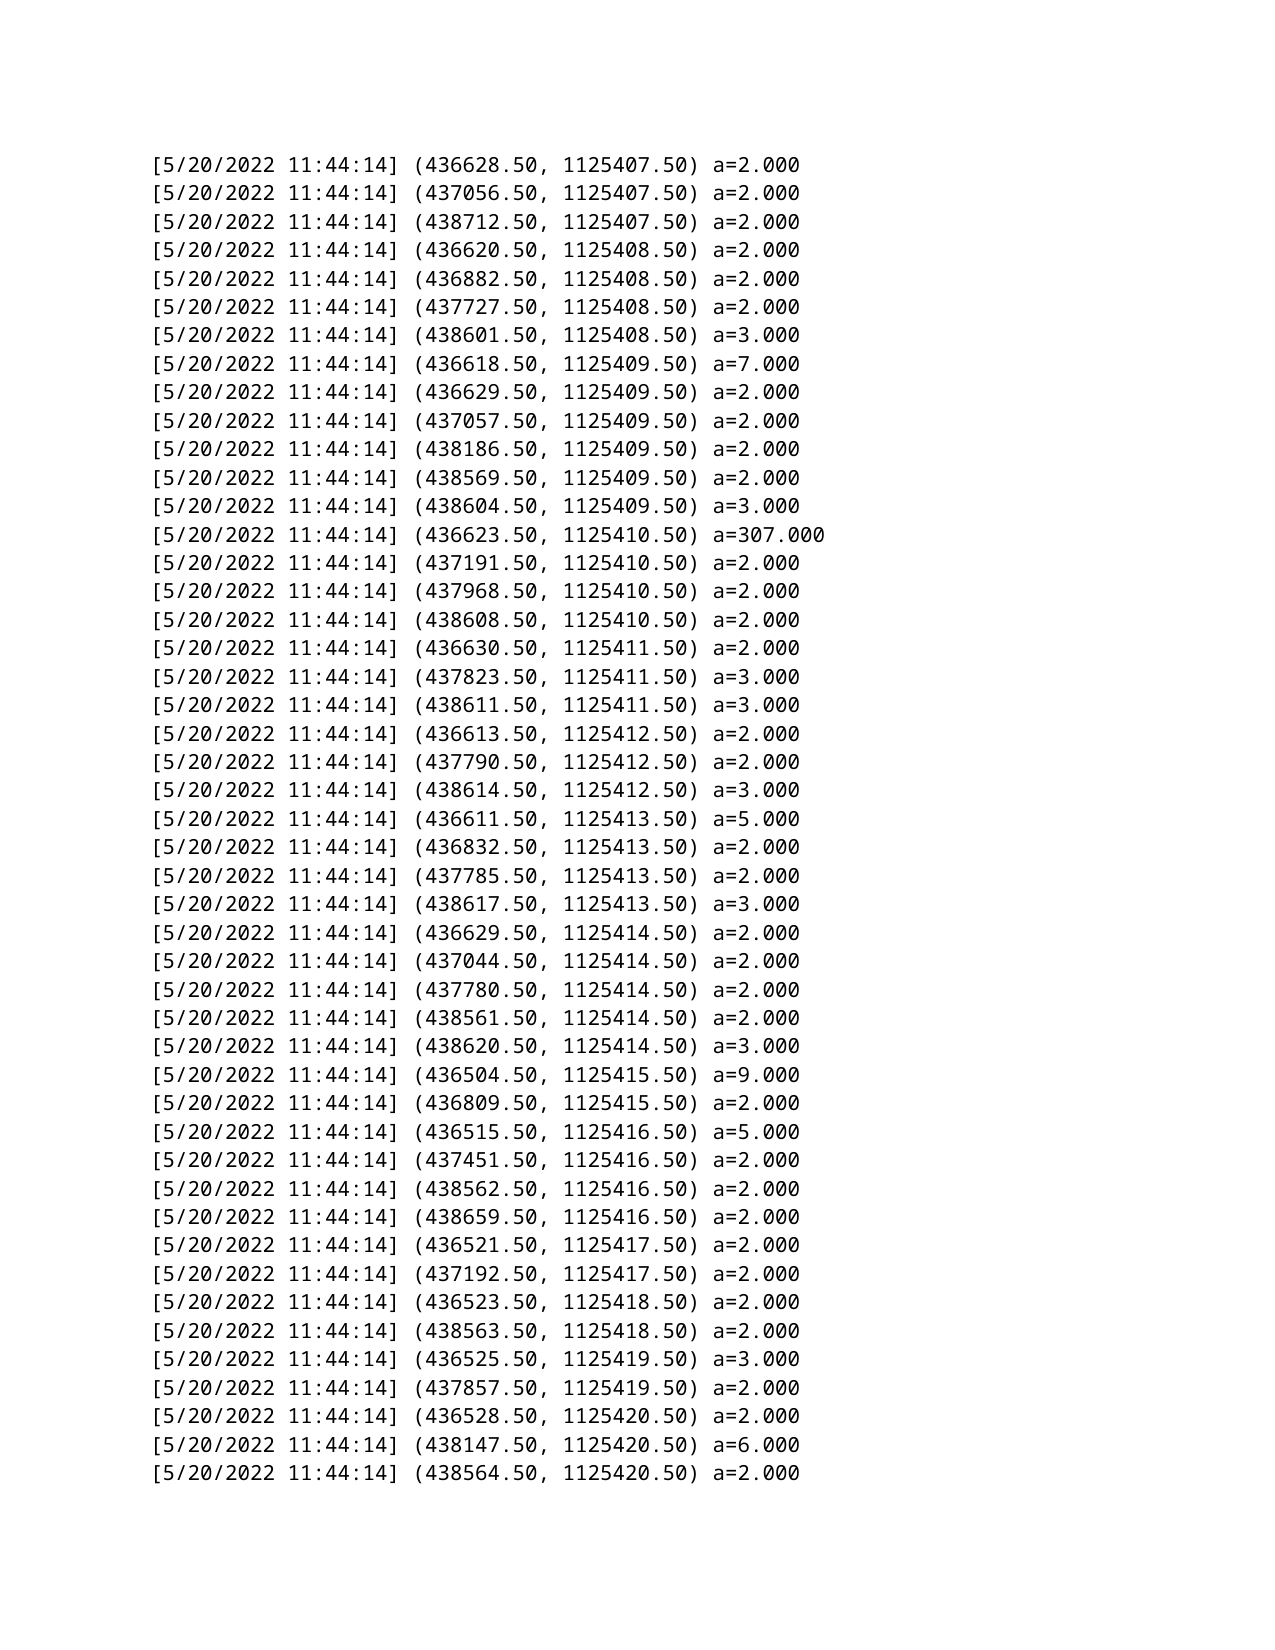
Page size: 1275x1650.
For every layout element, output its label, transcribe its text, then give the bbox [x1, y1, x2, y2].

text [5/20/2022 11:44:14] (438611.50, 1125411.50) a=3.000 [150, 690, 1125, 719]
text [5/20/2022 11:44:14] (438147.50, 1125420.50) a=6.000 [150, 1430, 1125, 1458]
text [5/20/2022 11:44:14] (436832.50, 1125413.50) a=2.000 [150, 832, 1125, 861]
text [5/20/2022 11:44:14] (438608.50, 1125410.50) a=2.000 [150, 605, 1125, 633]
text [5/20/2022 11:44:14] (437968.50, 1125410.50) a=2.000 [150, 577, 1125, 605]
text [5/20/2022 11:44:14] (437192.50, 1125417.50) a=2.000 [150, 1259, 1125, 1287]
text [5/20/2022 11:44:14] (438561.50, 1125414.50) a=2.000 [150, 1003, 1125, 1032]
text [5/20/2022 11:44:14] (436882.50, 1125408.50) a=2.000 [150, 264, 1125, 292]
text [5/20/2022 11:44:14] (438659.50, 1125416.50) a=2.000 [150, 1202, 1125, 1231]
text [5/20/2022 11:44:14] (438617.50, 1125413.50) a=3.000 [150, 889, 1125, 918]
text [5/20/2022 11:44:14] (436528.50, 1125420.50) a=2.000 [150, 1401, 1125, 1430]
text [5/20/2022 11:44:14] (438562.50, 1125416.50) a=2.000 [150, 1174, 1125, 1202]
text [5/20/2022 11:44:14] (436525.50, 1125419.50) a=3.000 [150, 1344, 1125, 1373]
text [5/20/2022 11:44:14] (438614.50, 1125412.50) a=3.000 [150, 776, 1125, 804]
text [5/20/2022 11:44:14] (436629.50, 1125414.50) a=2.000 [150, 918, 1125, 946]
text [5/20/2022 11:44:14] (436623.50, 1125410.50) a=307.000 [150, 520, 1125, 548]
text [5/20/2022 11:44:14] (436523.50, 1125418.50) a=2.000 [150, 1287, 1125, 1316]
text [5/20/2022 11:44:14] (437780.50, 1125414.50) a=2.000 [150, 975, 1125, 1003]
text [5/20/2022 11:44:14] (437785.50, 1125413.50) a=2.000 [150, 861, 1125, 889]
text [5/20/2022 11:44:14] (437727.50, 1125408.50) a=2.000 [150, 292, 1125, 321]
text [5/20/2022 11:44:14] (438604.50, 1125409.50) a=3.000 [150, 491, 1125, 520]
text [5/20/2022 11:44:14] (437056.50, 1125407.50) a=2.000 [150, 178, 1125, 207]
text [5/20/2022 11:44:14] (437044.50, 1125414.50) a=2.000 [150, 946, 1125, 975]
text [5/20/2022 11:44:14] (437191.50, 1125410.50) a=2.000 [150, 548, 1125, 577]
text [5/20/2022 11:44:14] (436809.50, 1125415.50) a=2.000 [150, 1088, 1125, 1117]
text [5/20/2022 11:44:14] (436504.50, 1125415.50) a=9.000 [150, 1060, 1125, 1088]
text [5/20/2022 11:44:14] (438186.50, 1125409.50) a=2.000 [150, 434, 1125, 463]
text [5/20/2022 11:44:14] (437451.50, 1125416.50) a=2.000 [150, 1145, 1125, 1174]
text [5/20/2022 11:44:14] (436620.50, 1125408.50) a=2.000 [150, 235, 1125, 264]
text [5/20/2022 11:44:14] (437857.50, 1125419.50) a=2.000 [150, 1373, 1125, 1401]
text [5/20/2022 11:44:14] (436630.50, 1125411.50) a=2.000 [150, 633, 1125, 662]
text [5/20/2022 11:44:14] (437057.50, 1125409.50) a=2.000 [150, 406, 1125, 434]
text [5/20/2022 11:44:14] (438712.50, 1125407.50) a=2.000 [150, 207, 1125, 235]
text [5/20/2022 11:44:14] (436618.50, 1125409.50) a=7.000 [150, 349, 1125, 377]
text [5/20/2022 11:44:14] (436613.50, 1125412.50) a=2.000 [150, 719, 1125, 747]
text [5/20/2022 11:44:14] (436629.50, 1125409.50) a=2.000 [150, 377, 1125, 406]
text [5/20/2022 11:44:14] (436628.50, 1125407.50) a=2.000 [150, 150, 1125, 178]
text [5/20/2022 11:44:14] (436611.50, 1125413.50) a=5.000 [150, 804, 1125, 832]
text [5/20/2022 11:44:14] (438620.50, 1125414.50) a=3.000 [150, 1032, 1125, 1060]
text [5/20/2022 11:44:14] (437823.50, 1125411.50) a=3.000 [150, 662, 1125, 690]
text [5/20/2022 11:44:14] (438563.50, 1125418.50) a=2.000 [150, 1316, 1125, 1344]
text [5/20/2022 11:44:14] (436515.50, 1125416.50) a=5.000 [150, 1117, 1125, 1145]
text [5/20/2022 11:44:14] (438569.50, 1125409.50) a=2.000 [150, 463, 1125, 491]
text [5/20/2022 11:44:14] (436521.50, 1125417.50) a=2.000 [150, 1231, 1125, 1259]
text [5/20/2022 11:44:14] (437790.50, 1125412.50) a=2.000 [150, 747, 1125, 776]
text [5/20/2022 11:44:14] (438564.50, 1125420.50) a=2.000 [150, 1458, 1125, 1487]
text [5/20/2022 11:44:14] (438601.50, 1125408.50) a=3.000 [150, 321, 1125, 349]
